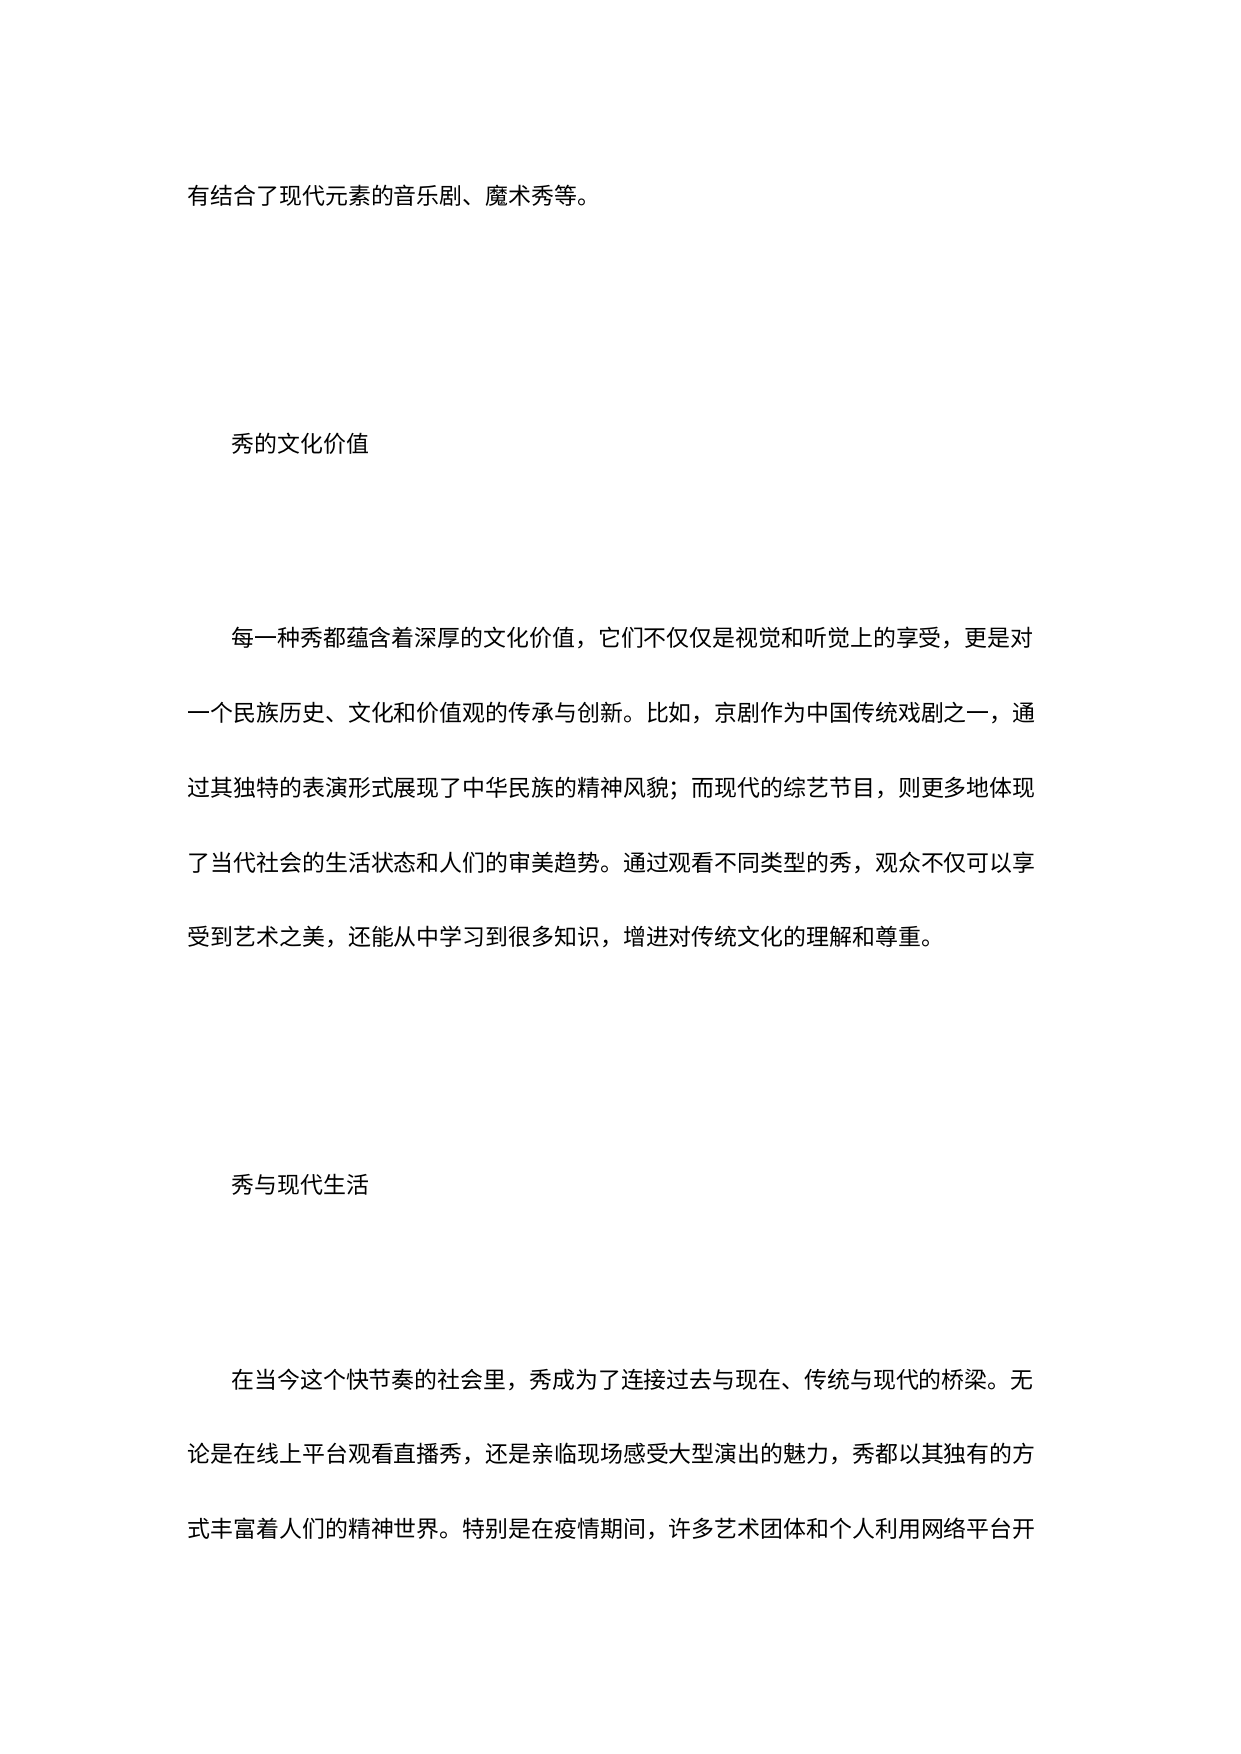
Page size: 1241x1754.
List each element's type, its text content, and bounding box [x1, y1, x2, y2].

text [187, 162, 1053, 227]
text 秀与现代生活 [187, 1151, 1053, 1216]
text 秀的文化价值 [187, 410, 1053, 475]
text 每一种秀都蕴含着深厚的文化价值，它们不仅仅是视觉和听觉上的享受，更是对一个民族历史、文化和价值观的传承与创新。比如，京剧作为中国传统戏剧之一，通过其独特的表演形式展现了中华民族的精神风貌；而现代的综艺节目，则更多地体现了当代社会的生活状态和人们的审美趋势。通过观看不同类型的秀，观众不仅可以享受到艺术之美，还能从中学习到很多知识，增进对传统文化的理解和尊重。 [187, 604, 1053, 968]
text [187, 1346, 1053, 1560]
